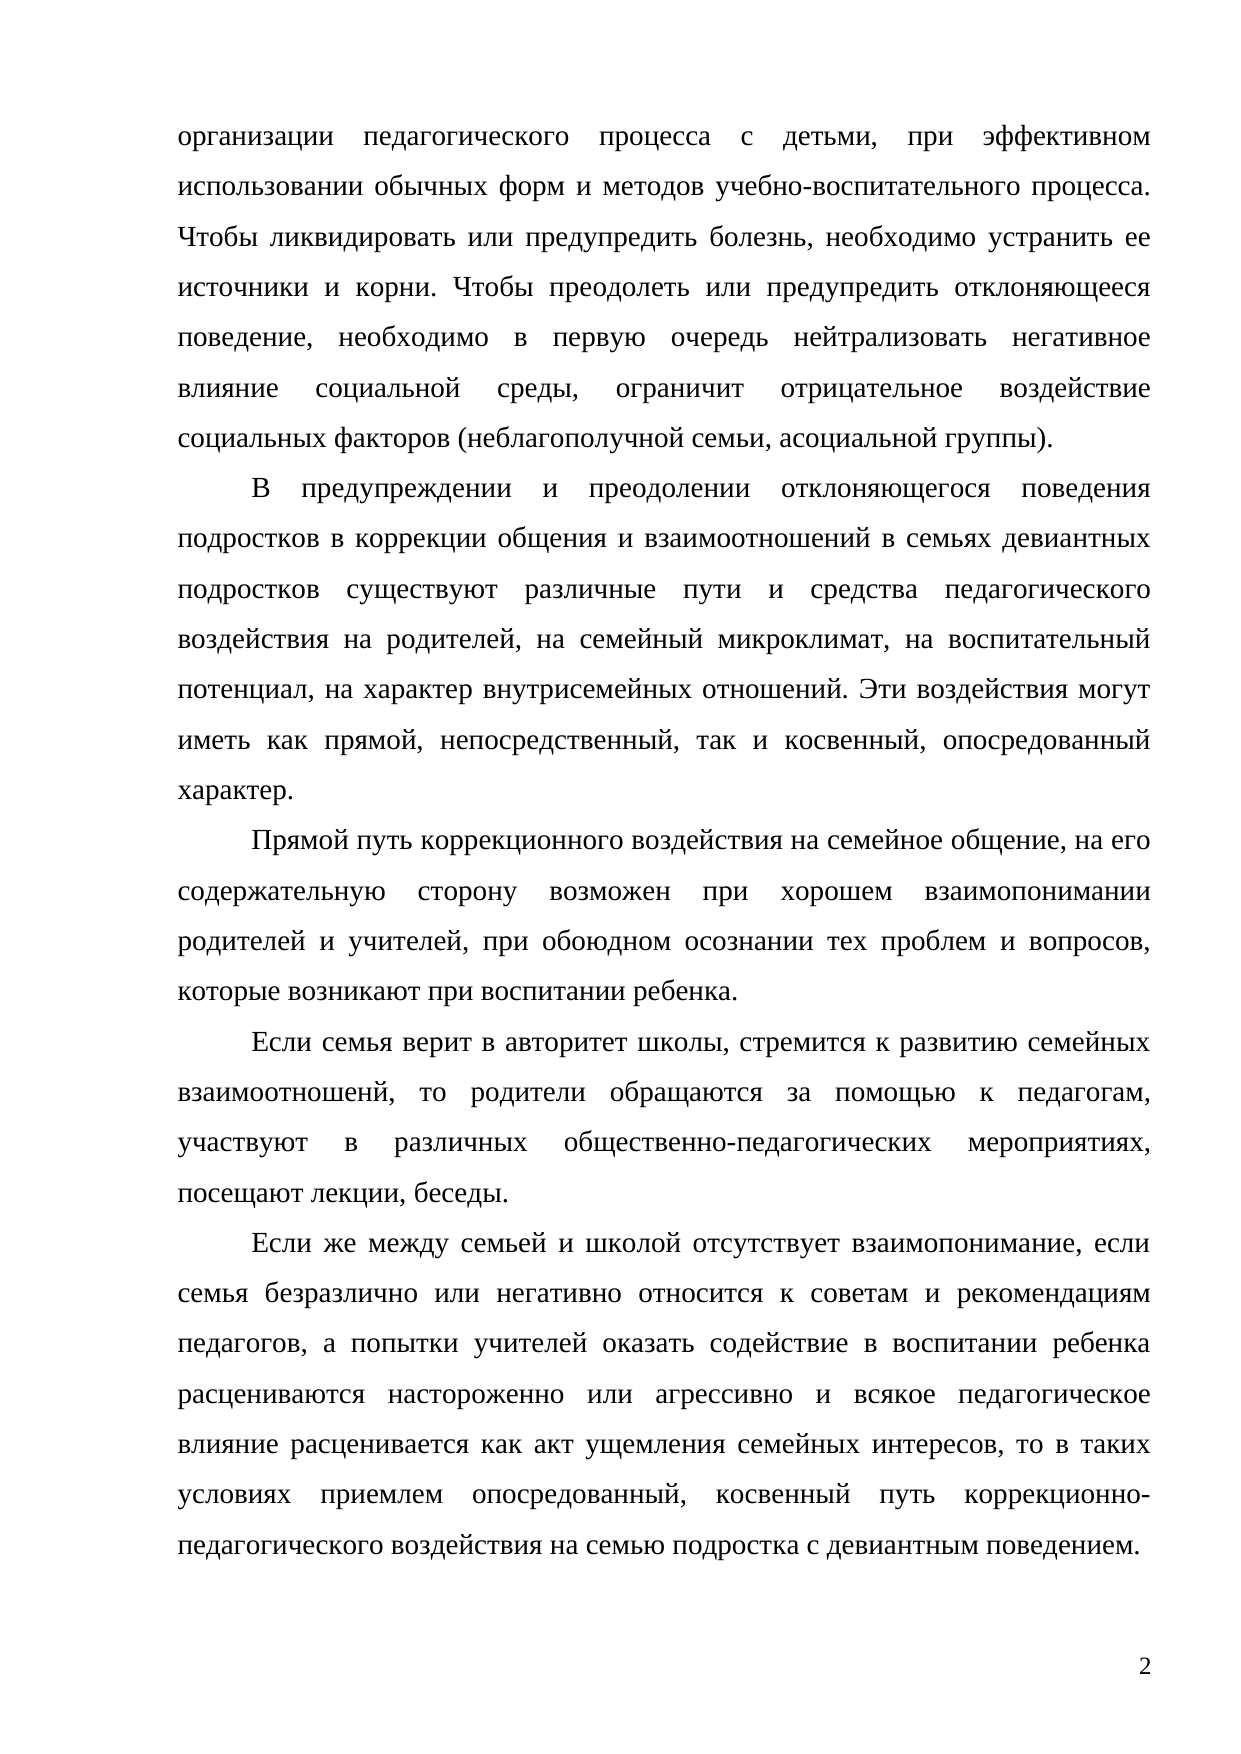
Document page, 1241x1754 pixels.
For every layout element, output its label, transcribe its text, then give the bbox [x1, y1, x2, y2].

text Если же между семьей и школой отсутствует взаимопонимание, если семья безразлично или негативно относится к советам и рекомендациям педагогов, а попытки учителей оказать содействие в воспитании ребенка расцениваются настороженно или агрессивно и всякое педагогическое влияние расценивается как акт ущемления семейных интересов, то в таких условиях приемлем опосредованный, косвенный путь коррекционно-педагогического воздействия на семью подростка с девиантным поведением. [177, 1225, 1152, 1560]
text Если семья верит в авторитет школы, стремится к развитию семейных взаимоотношенй, то родители обращаются за помощью к педагогам, участвуют в различных общественно-педагогических мероприятиях, посещают лекции, беседы. [177, 1024, 1152, 1208]
text Прямой путь коррекционного воздействия на семейное общение, на его содержательную сторону возможен при хорошем взаимопонимании родителей и учителей, при обоюдном осознании тех проблем и вопросов, которые возникают при воспитании ребенка. [177, 822, 1152, 1007]
text В предупреждении и преодолении отклоняющегося поведения подростков в коррекции общения и взаимоотношений в семьях девиантных подростков существуют различные пути и средства педагогического воздействия на родителей, на семейный микроклимат, на воспитательный потенциал, на характер внутрисемейных отношений. Эти воздействия могут иметь как прямой, непосредственный, так и косвенный, опосредованный характер. [177, 470, 1152, 806]
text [177, 118, 1152, 453]
